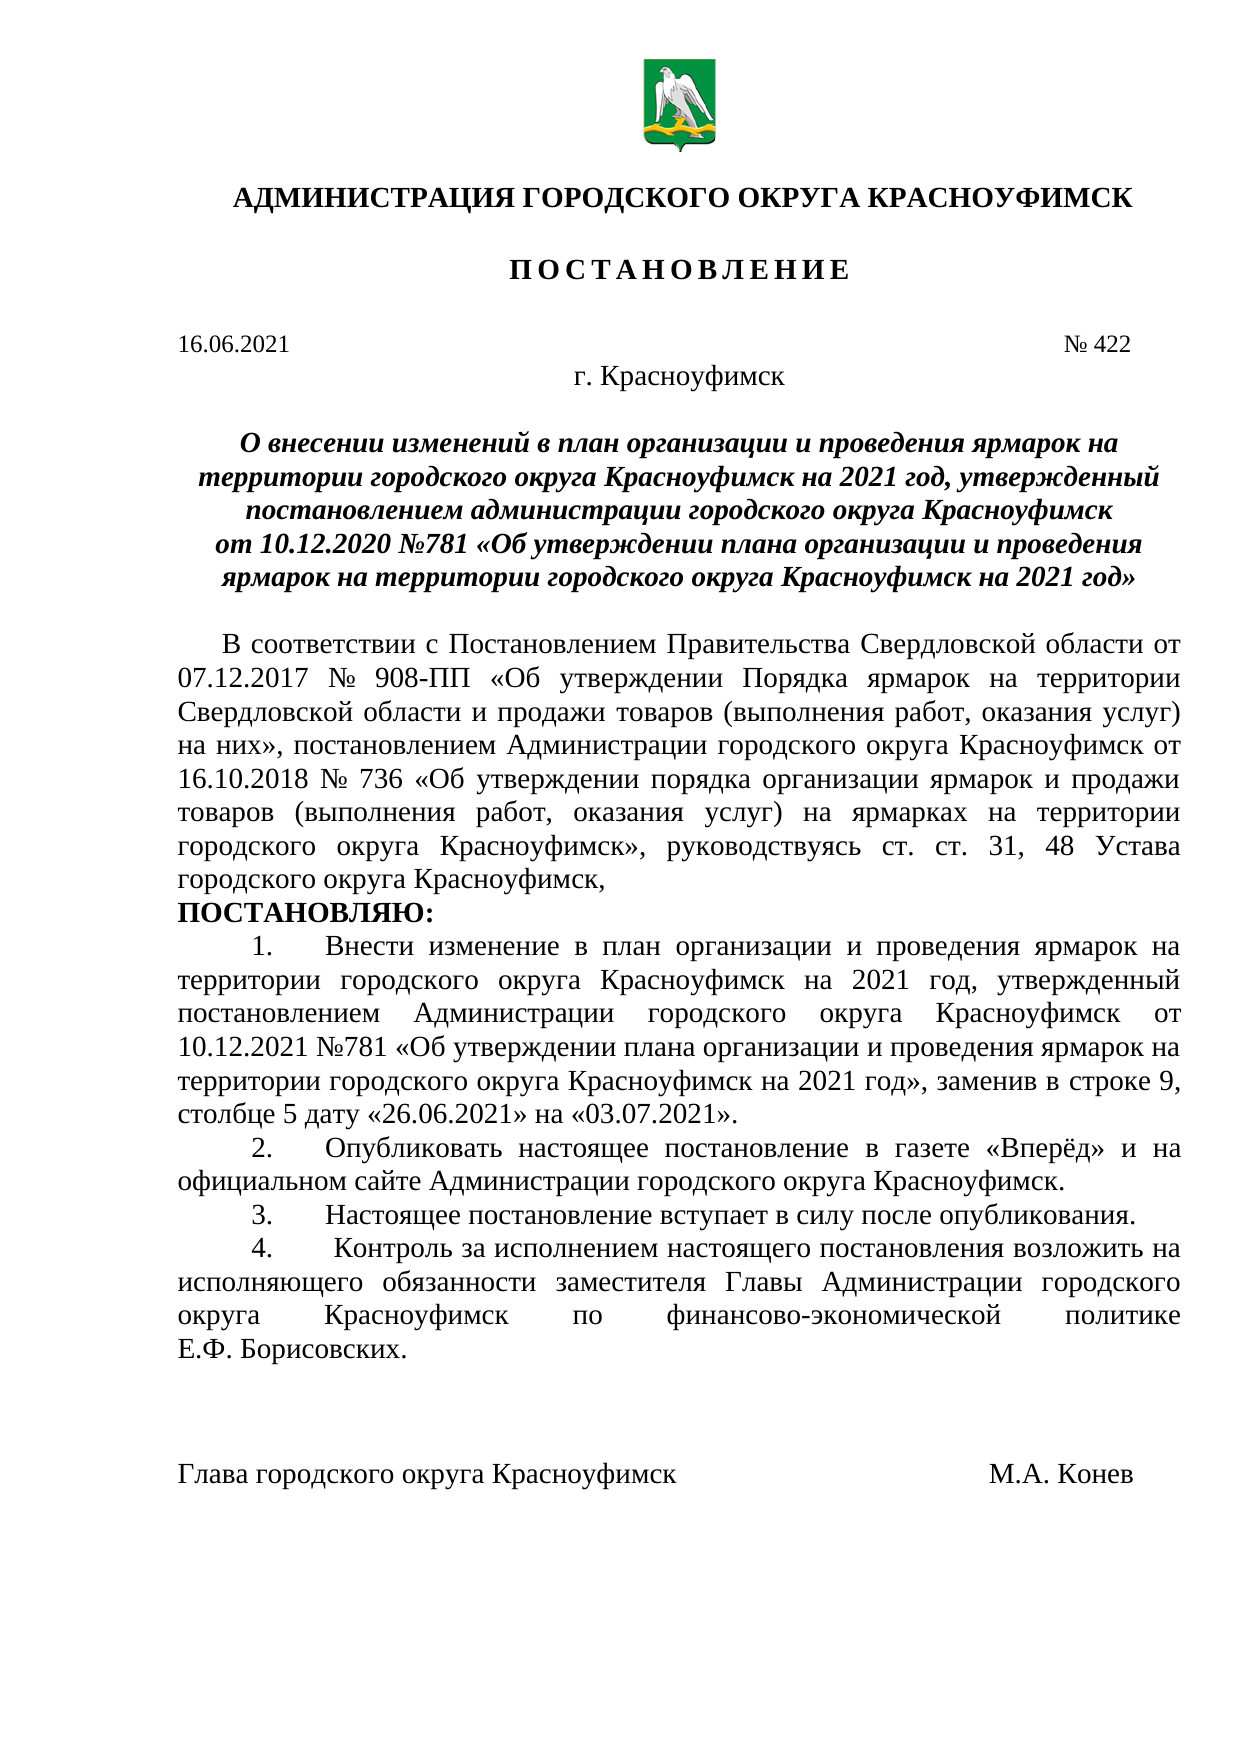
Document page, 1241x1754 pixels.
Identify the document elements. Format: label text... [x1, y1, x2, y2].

list Внести изменение в план организации и проведения ярмарок на территории городского округа Красноуфимск на 2021 год, утвержденный постановлением Администрации городского округа Красноуфимск от 10.12.2021 №781 «Об утверждении плана организации и проведения ярмарок на территории городского округа Красноуфимск на 2021 год», заменив в строке 9, столбце 5 дату «26.06.2021» на «03.07.2021». [177, 928, 1181, 1130]
text от 10.12.2020 №781 «Об утверждении плана организации и проведения ярмарок на территории городского округа Красноуфимск на 2021 год» [177, 526, 1181, 593]
text О внесении изменений в план организации и проведения ярмарок на территории городского округа Красноуфимск на 2021 год, утвержденный постановлением администрации городского округа Красноуфимск [177, 425, 1181, 526]
list Опубликовать настоящее постановление в газете «Вперёд» и на официальном сайте Администрации городского округа Красноуфимск. [177, 1130, 1181, 1197]
text В соответствии с Постановлением Правительства Свердловской области от 07.12.2017 № 908-ПП «Об утверждении Порядка ярмарок на территории Свердловской области и продажи товаров (выполнения работ, оказания услуг) на них», постановлением Администрации городского округа Красноуфимск от 16.10.2018 № 736 «Об утверждении порядка организации ярмарок и продажи товаров (выполнения работ, оказания услуг) на ярмарках на территории городского округа Красноуфимск», руководствуясь ст. ст. 31, 48 Устава городского округа Красноуфимск, [177, 627, 1181, 895]
list Контроль за исполнением настоящего постановления возложить на исполняющего обязанности заместителя Главы Администрации городского округа Красноуфимск по финансово-экономической политике Е.Ф. Борисовских. [177, 1230, 1181, 1364]
picture [643, 59, 716, 152]
text ПОСТАНОВЛЯЮ: [177, 895, 1181, 928]
text ПОСТАНОВЛЕНИЕ [177, 252, 1181, 285]
text 16.06.2021 № 422 [177, 329, 1181, 358]
text Глава городского округа Красноуфимск М.А. Конев [177, 1457, 1181, 1490]
text г. Красноуфимск [177, 358, 1181, 392]
text АДМИНИСТРАЦИЯ ГОРОДСКОГО ОКРУГА КРАСНОУФИМСК [177, 180, 1181, 213]
list Настоящее постановление вступает в силу после опубликования. [177, 1197, 1181, 1230]
